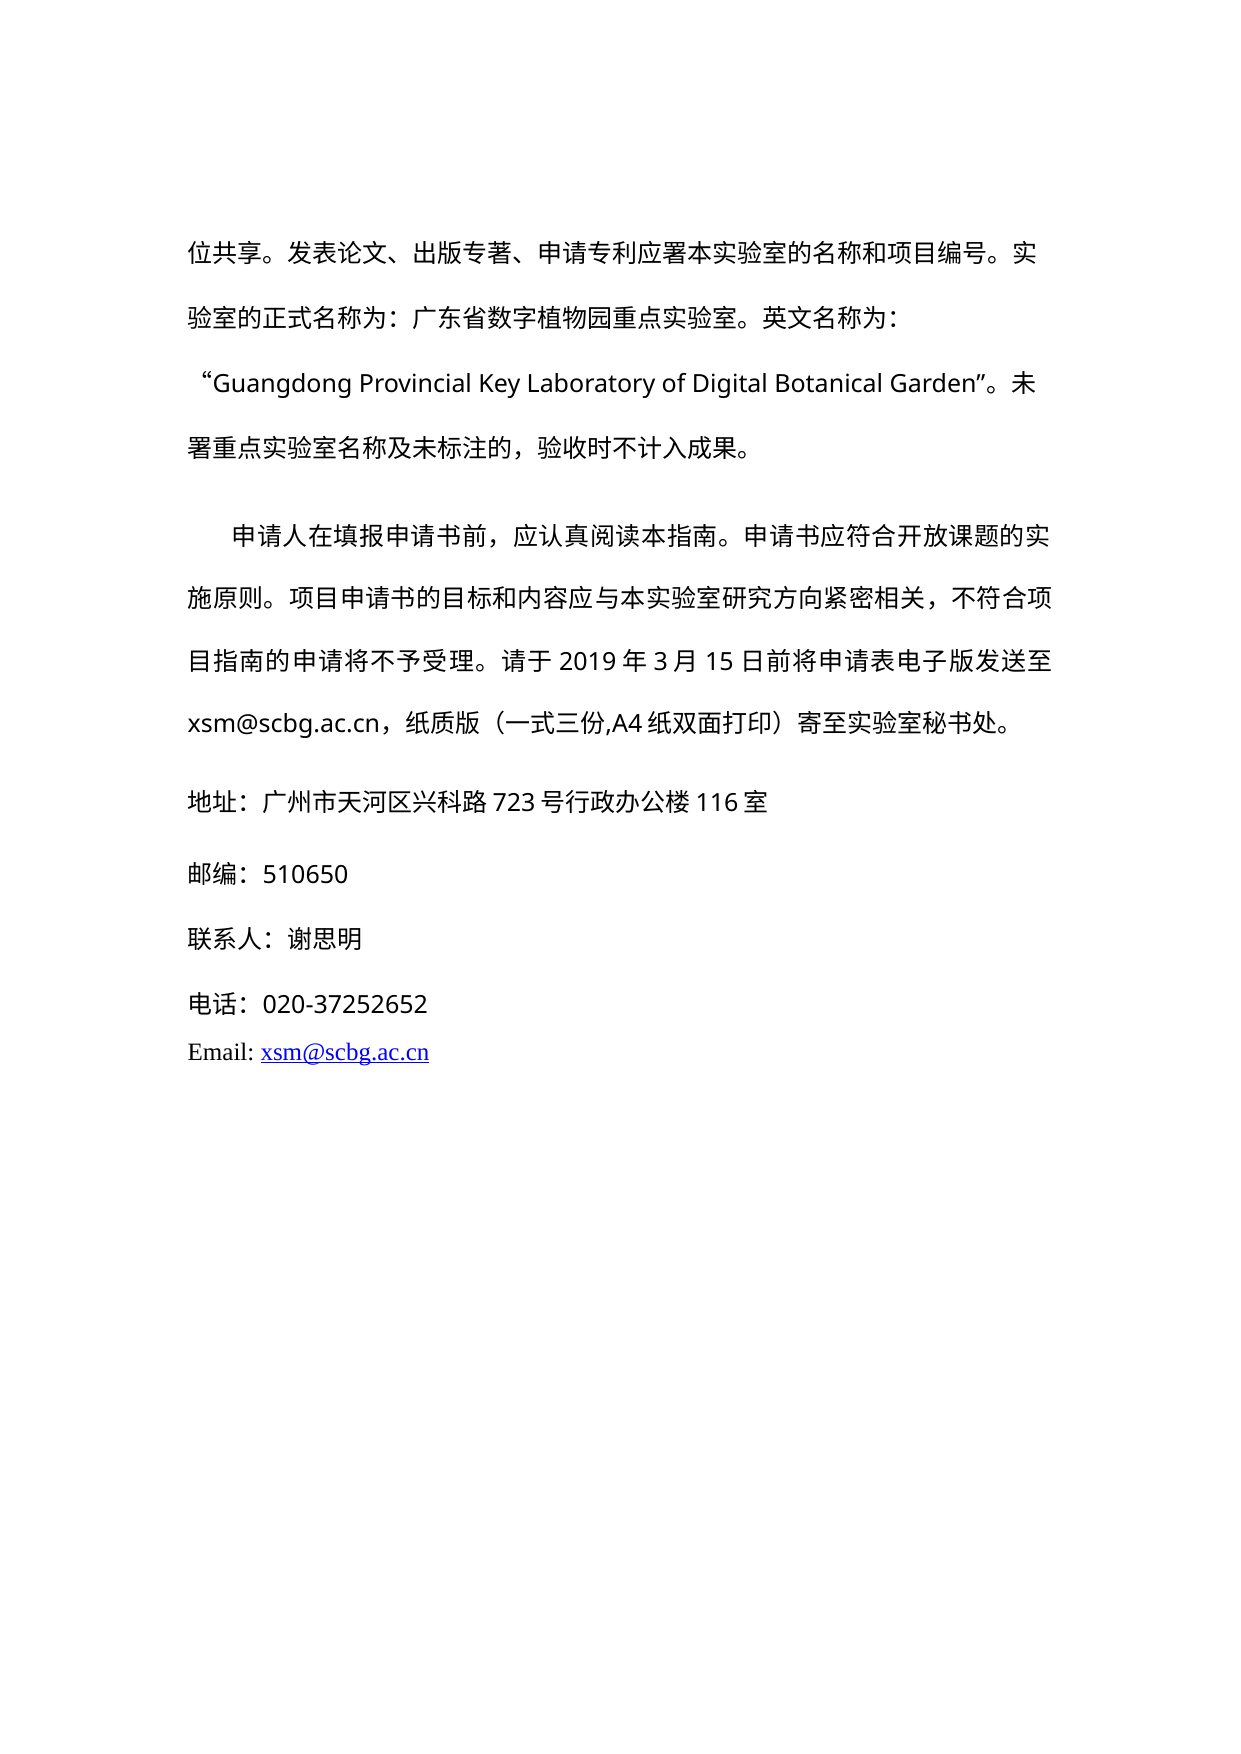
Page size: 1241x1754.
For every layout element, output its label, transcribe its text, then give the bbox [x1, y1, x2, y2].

text 地址：广州市天河区兴科路723号行政办公楼116室 [187, 761, 1053, 824]
text 邮编：510650 联系人：谢思明 [187, 840, 1053, 970]
text 电话：020-37252652 Email: xsm@scbg.ac.cn [187, 970, 1053, 1067]
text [187, 219, 1053, 479]
text 申请人在填报申请书前，应认真阅读本指南。申请书应符合开放课题的实施原则。项目申请书的目标和内容应与本实验室研究方向紧密相关，不符合项目指南的申请将不予受理。请于2019年3月15日前将申请表电子版发送至xsm@scbg.ac.cn，纸质版（一式三份,A4纸双面打印）寄至实验室秘书处。 [187, 495, 1053, 745]
